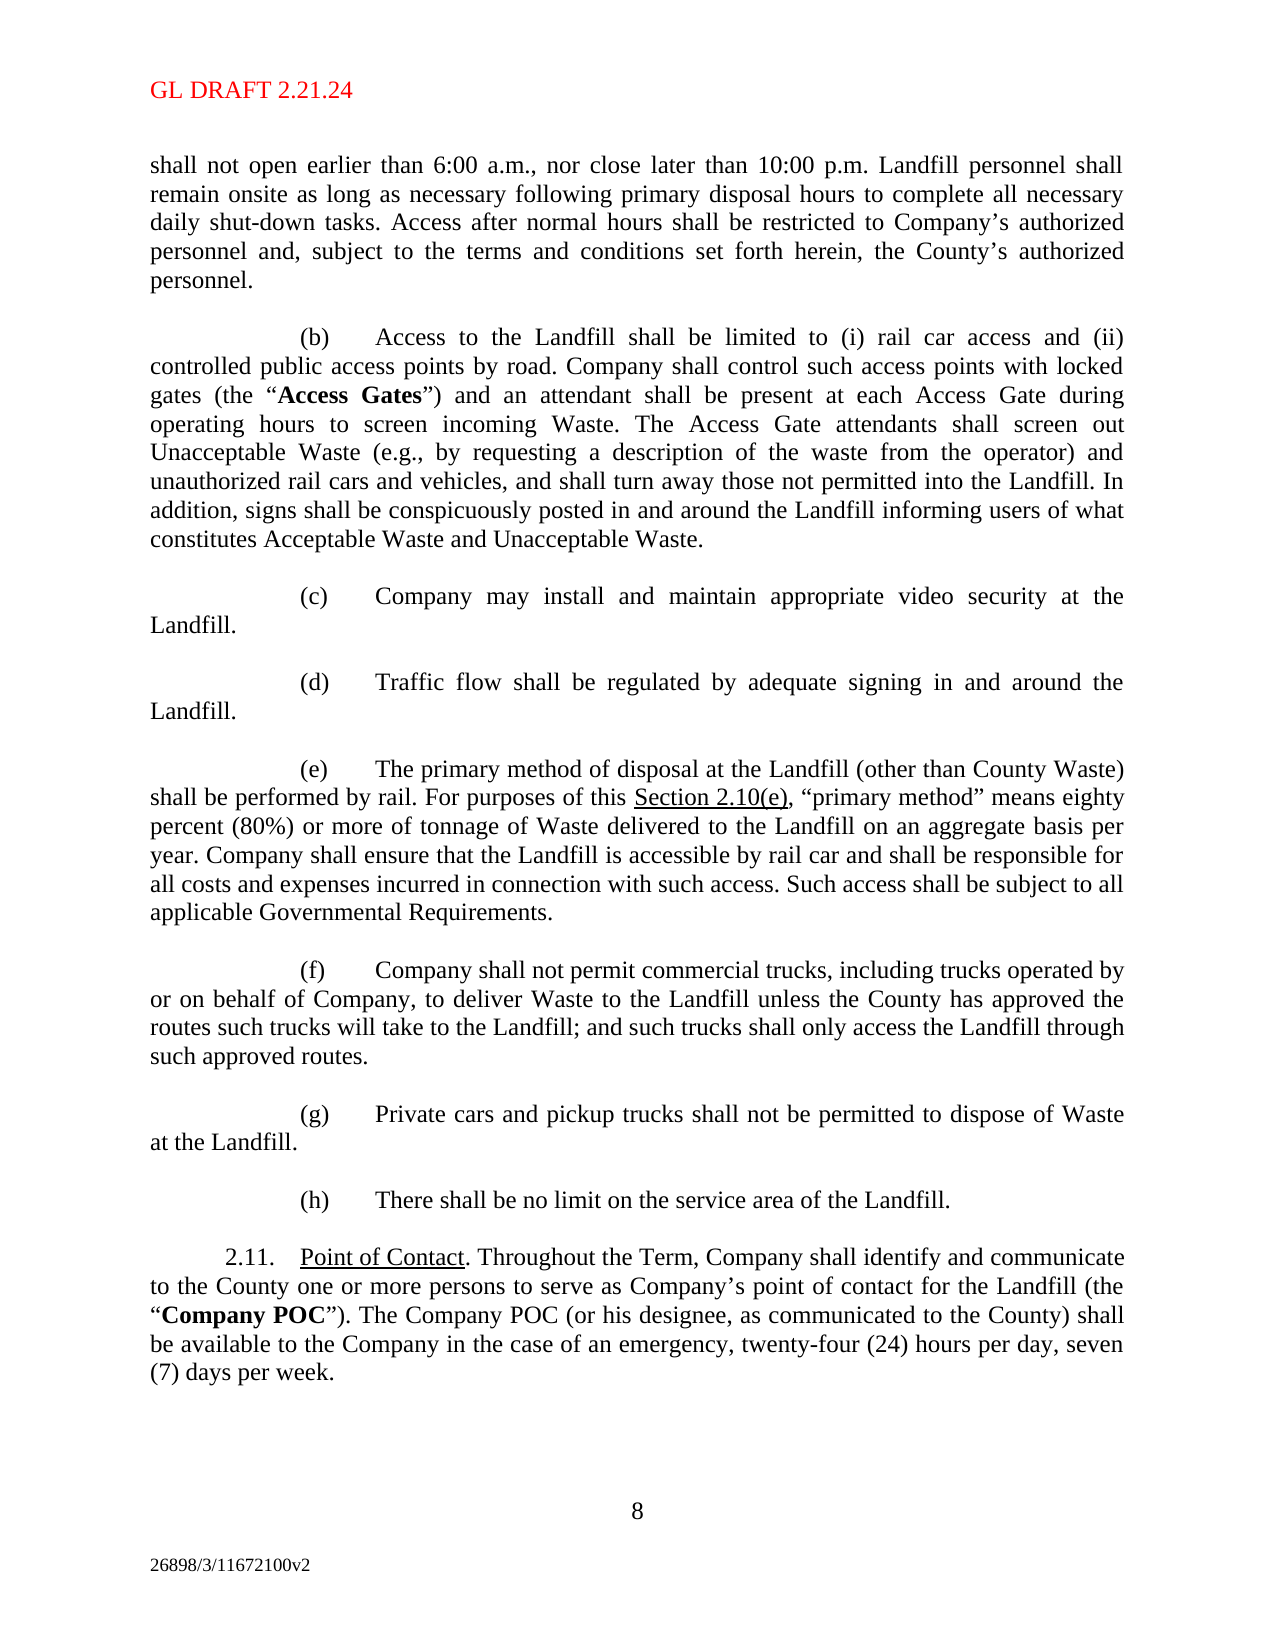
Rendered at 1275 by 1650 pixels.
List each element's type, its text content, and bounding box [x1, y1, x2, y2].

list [150, 150, 1125, 294]
list Traffic flow shall be regulated by adequate signing in and around the Landfill. [150, 667, 1125, 725]
list Company shall not permit commercial trucks, including trucks operated by or on behalf of Company, to deliver Waste to the Landfill unless the County has approved the routes such trucks will take to the Landfill; and such trucks shall only access the Landfill through such approved routes. [150, 955, 1125, 1070]
list Point of Contact. Throughout the Term, Company shall identify and communicate to the County one or more persons to serve as Company’s point of contact for the Landfill (the “Company POC”). The Company POC (or his designee, as communicated to the County) shall be available to the Company in the case of an emergency, twenty-four (24) hours per day, seven (7) days per week. [150, 1242, 1125, 1386]
list There shall be no limit on the service area of the Landfill. [150, 1185, 1125, 1214]
list The primary method of disposal at the Landfill (other than County Waste) shall be performed by rail. For purposes of this Section 2.10(e), “primary method” means eighty percent (80%) or more of tonnage of Waste delivered to the Landfill on an aggregate basis per year. Company shall ensure that the Landfill is accessible by rail car and shall be responsible for all costs and expenses incurred in connection with such access. Such access shall be subject to all applicable Governmental Requirements. [150, 754, 1125, 926]
list Company may install and maintain appropriate video security at the Landfill. [150, 581, 1125, 639]
list Access to the Landfill shall be limited to (i) rail car access and (ii) controlled public access points by road. Company shall control such access points with locked gates (the “Access Gates”) and an attendant shall be present at each Access Gate during operating hours to screen incoming Waste. The Access Gate attendants shall screen out Unacceptable Waste (e.g., by requesting a description of the waste from the operator) and unauthorized rail cars and vehicles, and shall turn away those not permitted into the Landfill. In addition, signs shall be conspicuously posted in and around the Landfill informing users of what constitutes Acceptable Waste and Unacceptable Waste. [150, 322, 1125, 552]
list Private cars and pickup trucks shall not be permitted to dispose of Waste at the Landfill. [150, 1099, 1125, 1156]
